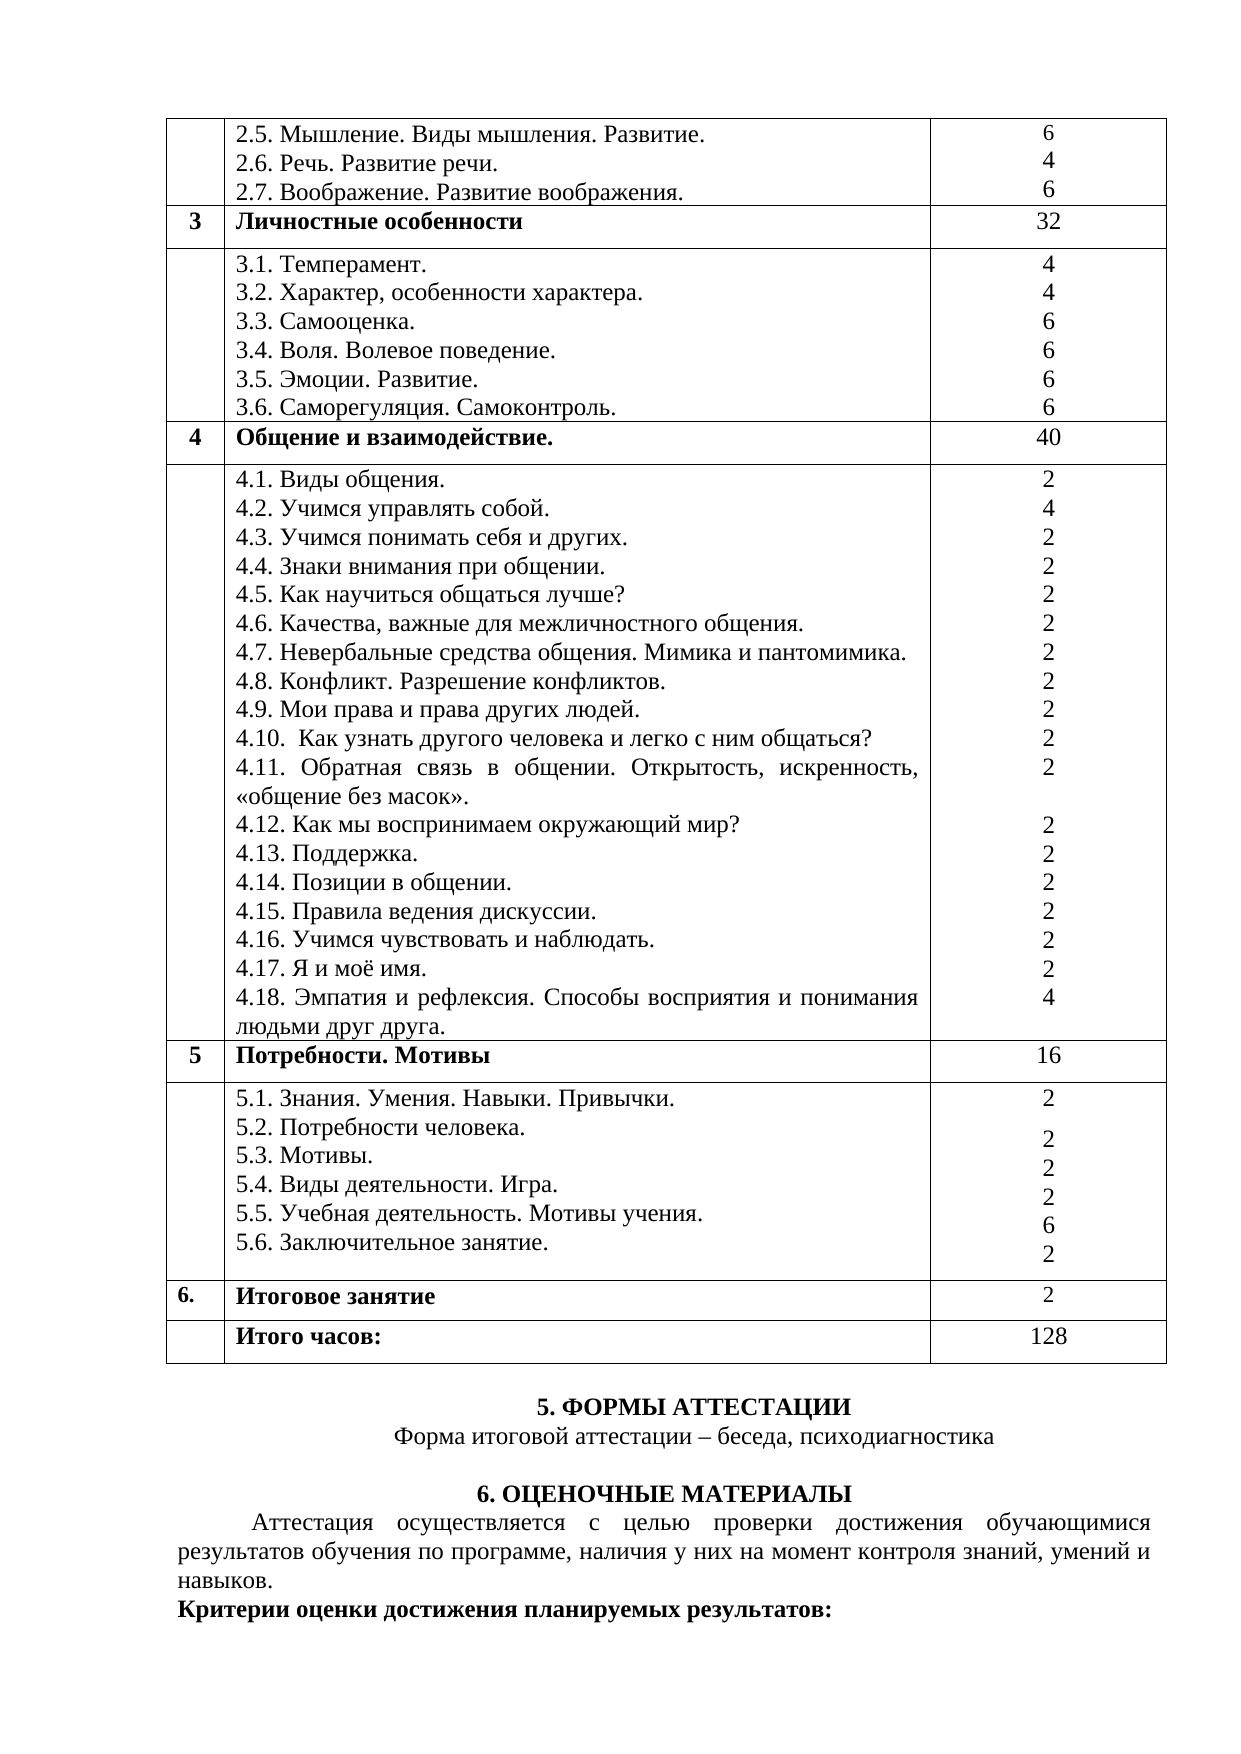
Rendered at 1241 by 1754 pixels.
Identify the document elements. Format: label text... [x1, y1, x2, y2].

table_cell [167, 1083, 224, 1280]
table_cell Общение и взаимодействие. [225, 422, 930, 463]
table_cell [167, 119, 224, 205]
table_cell 5 [167, 1041, 224, 1082]
table_cell 32 [931, 206, 1166, 248]
table_cell 2 [931, 1281, 1166, 1320]
table_cell 40 [931, 422, 1166, 463]
table_cell 6. [167, 1281, 224, 1320]
table_cell Личностные особенности [225, 206, 930, 248]
table_cell 4 [167, 422, 224, 463]
table_cell 3.1. Темперамент. 3.2. Характер, особенности характера. 3.3. Самооценка. 3.4. Воля. Волевое поведение. 3.5. Эмоции. Развитие. 3.6. Саморегуляция. Самоконтроль. [225, 249, 930, 421]
table_cell 5.1. Знания. Умения. Навыки. Привычки. 5.2. Потребности человека. 5.3. Мотивы. 5.4. Виды деятельности. Игра. 5.5. Учебная деятельность. Мотивы учения. 5.6. Заключительное занятие. [225, 1083, 930, 1280]
text Критерии оценки достижения планируемых результатов: [177, 1594, 1152, 1622]
text Форма итоговой аттестации – беседа, психодиагностика [177, 1421, 1152, 1450]
table_cell Итоговое занятие [225, 1281, 930, 1320]
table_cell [225, 119, 930, 205]
table_cell 16 [931, 1041, 1166, 1082]
table_cell 3 [167, 206, 224, 248]
table_cell Потребности. Мотивы [225, 1041, 930, 1082]
table_cell 128 [931, 1321, 1166, 1363]
table_cell [167, 465, 224, 1039]
text Аттестация осуществляется с целью проверки достижения обучающимися результатов обучения по программе, наличия у них на момент контроля знаний, умений и навыков. [177, 1507, 1152, 1594]
table_cell [167, 1321, 224, 1363]
table_cell 2 4 2 2 2 2 2 2 2 2 2 2 2 2 2 2 2 4 [931, 465, 1166, 1039]
table_cell 4.1. Виды общения. 4.2. Учимся управлять собой. 4.3. Учимся понимать себя и других. 4.4. Знаки внимания при общении. 4.5. Как научиться общаться лучше? 4.6. Качества, важные для межличностного общения. 4.7. Невербальные средства общения. Мимика и пантомимика. 4.8. Конфликт. Разрешение конфликтов. 4.9. Мои права и права других людей. 4.10. Как узнать другого человека и легко с ним общаться? 4.11. Обратная связь в общении. Открытость, искренность, «общение без масок». 4.12. Как мы воспринимаем окружающий мир? 4.13. Поддержка. 4.14. Позиции в общении. 4.15. Правила ведения дискуссии. 4.16. Учимся чувствовать и наблюдать. 4.17. Я и моё имя. 4.18. Эмпатия и рефлексия. Способы восприятия и понимания людьми друг друга. [225, 465, 930, 1039]
table_cell 4 4 6 6 6 6 [931, 249, 1166, 421]
list 6. ОЦЕНОЧНЫЕ МАТЕРИАЛЫ [177, 1479, 1152, 1507]
table_cell [167, 249, 224, 421]
table_cell 2 2 2 2 6 2 [931, 1083, 1166, 1280]
table_cell 4 4 4 4 6 4 6 [931, 119, 1166, 205]
table_cell Итого часов: [225, 1321, 930, 1363]
text 5. ФОРМЫ АТТЕСТАЦИИ [177, 1392, 1152, 1421]
